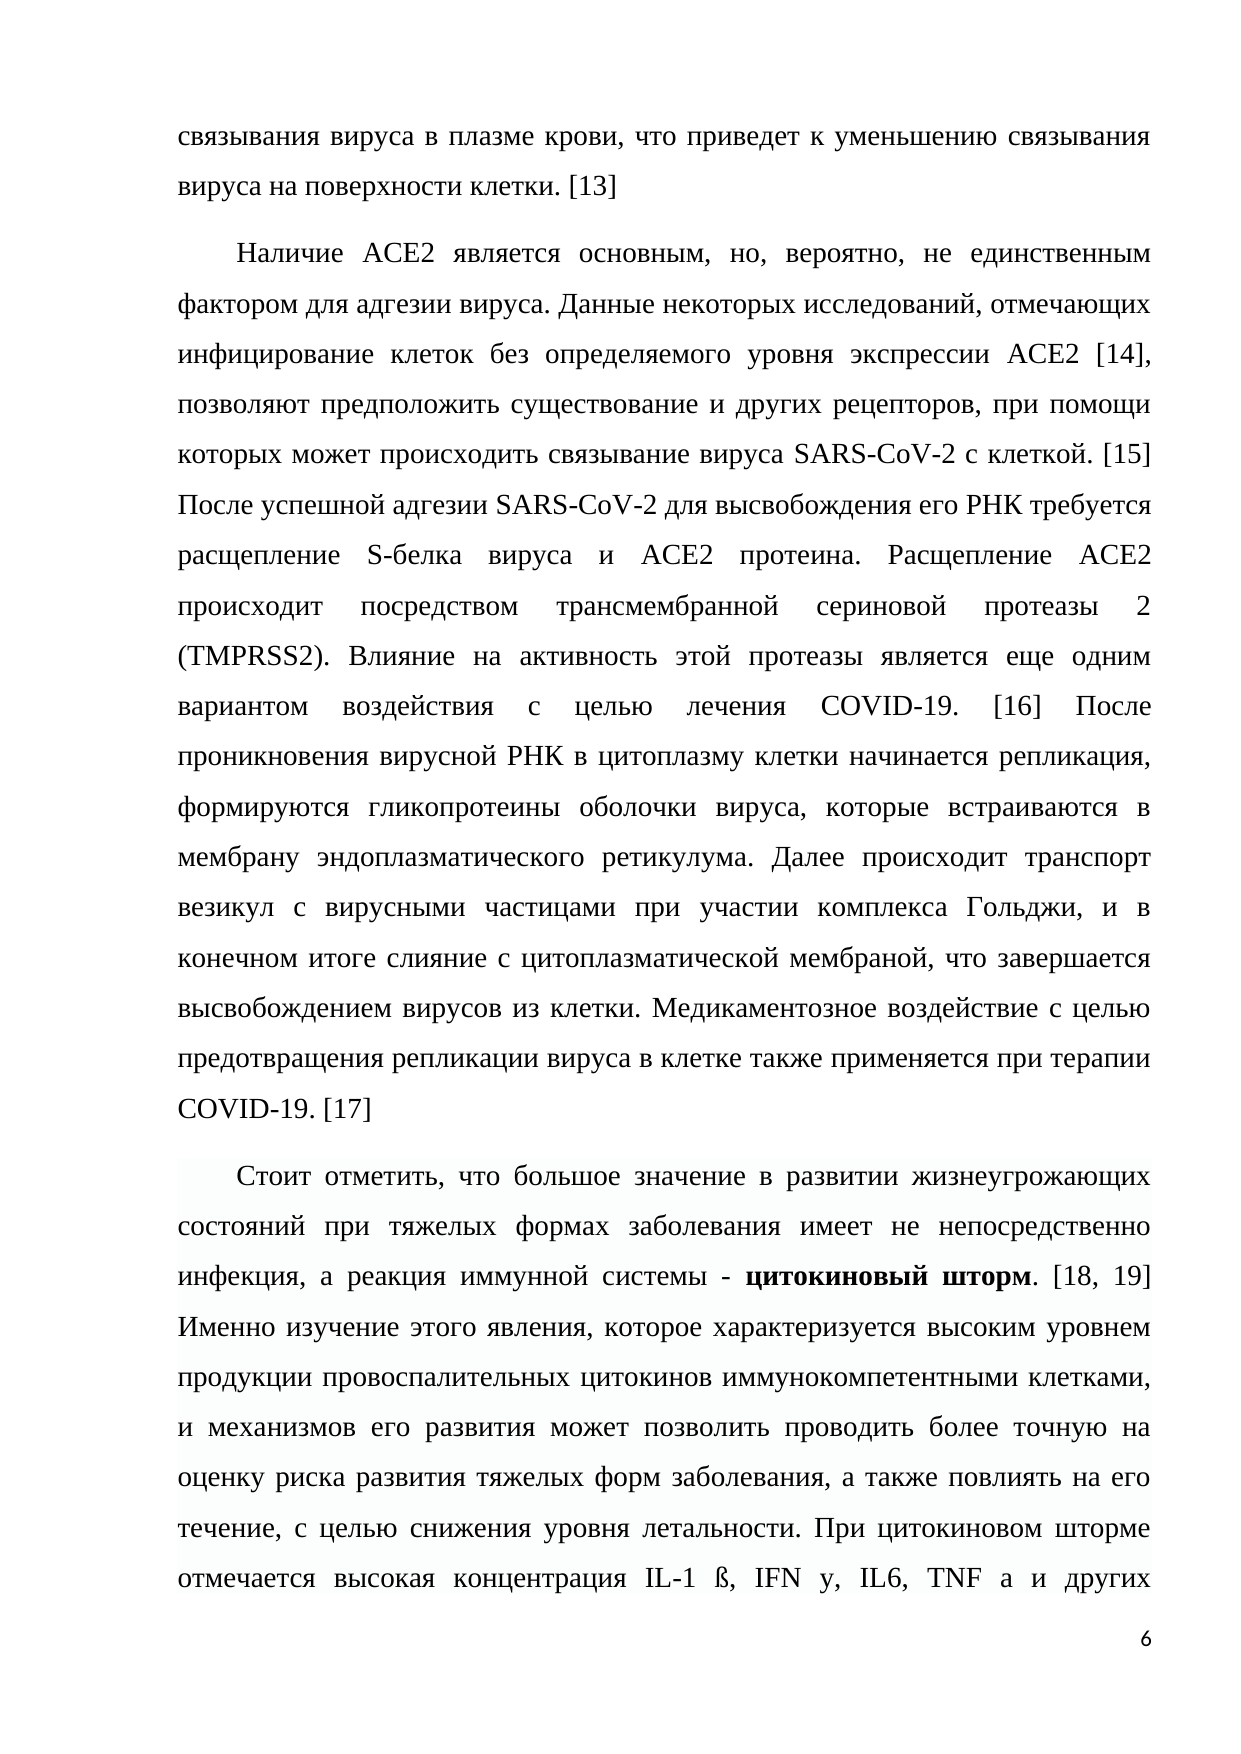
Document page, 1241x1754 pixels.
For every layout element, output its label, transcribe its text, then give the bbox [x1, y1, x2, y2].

text Наличие ACE2 является основным, но, вероятно, не единственным фактором для адгезии вируса. Данные некоторых исследований, отмечающих инфицирование клеток без определяемого уровня экспрессии ACE2 [14], позволяют предположить существование и других рецепторов, при помощи которых может происходить связывание вируса SARS-CoV-2 с клеткой. [15] После успешной адгезии SARS-CoV-2 для высвобождения его РНК требуется расщепление S-белка вируса и ACE2 протеина. Расщепление ACE2 происходит посредством трансмембранной сериновой протеазы 2 (TMPRSS2). Влияние на активность этой протеазы является еще одним вариантом воздействия с целью лечения COVID-19. [16] После проникновения вирусной РНК в цитоплазму клетки начинается репликация, формируются гликопротеины оболочки вируса, которые встраиваются в мембрану эндоплазматического ретикулума. Далее происходит транспорт везикул с вирусными частицами при участии комплекса Гольджи, и в конечном итоге слияние с цитоплазматической мембраной, что завершается высвобождением вирусов из клетки. Медикаментозное воздействие с целью предотвращения репликации вируса в клетке также применяется при терапии COVID-19. [17] [177, 235, 1152, 1124]
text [177, 118, 1152, 202]
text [177, 1158, 1152, 1594]
